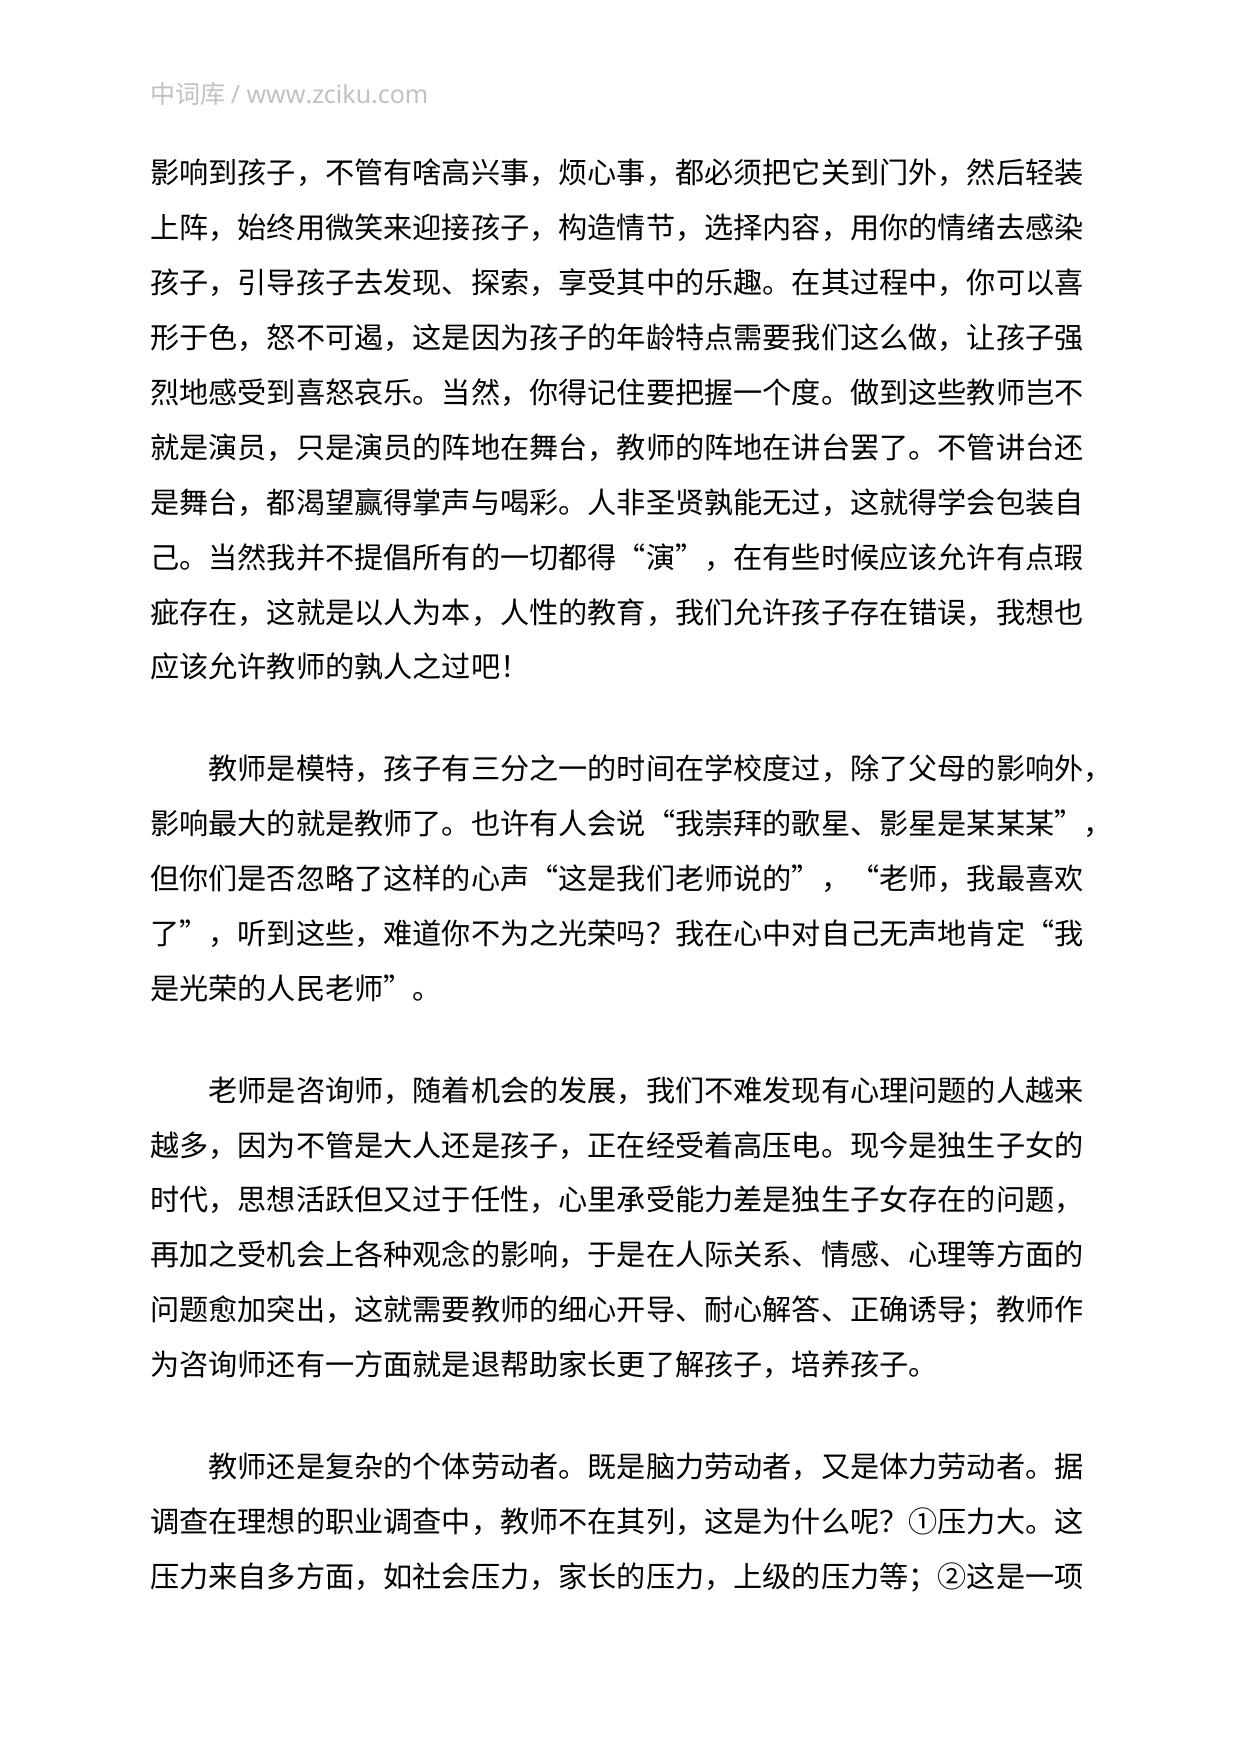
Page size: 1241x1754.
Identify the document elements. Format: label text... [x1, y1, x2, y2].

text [150, 150, 1090, 686]
text 教师是模特，孩子有三分之一的时间在学校度过，除了父母的影响外，影响最大的就是教师了。也许有人会说“我崇拜的歌星、影星是某某某”，但你们是否忽略了这样的心声“这是我们老师说的”，“老师，我最喜欢了”，听到这些，难道你不为之光荣吗？我在心中对自己无声地肯定“我是光荣的人民老师”。 [150, 746, 1090, 1008]
text 老师是咨询师，随着机会的发展，我们不难发现有心理问题的人越来越多，因为不管是大人还是孩子，正在经受着高压电。现今是独生子女的时代，思想活跃但又过于任性，心里承受能力差是独生子女存在的问题，再加之受机会上各种观念的影响，于是在人际关系、情感、心理等方面的问题愈加突出，这就需要教师的细心开导、耐心解答、正确诱导；教师作为咨询师还有一方面就是退帮助家长更了解孩子，培养孩子。 [150, 1067, 1090, 1384]
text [150, 1443, 1090, 1596]
